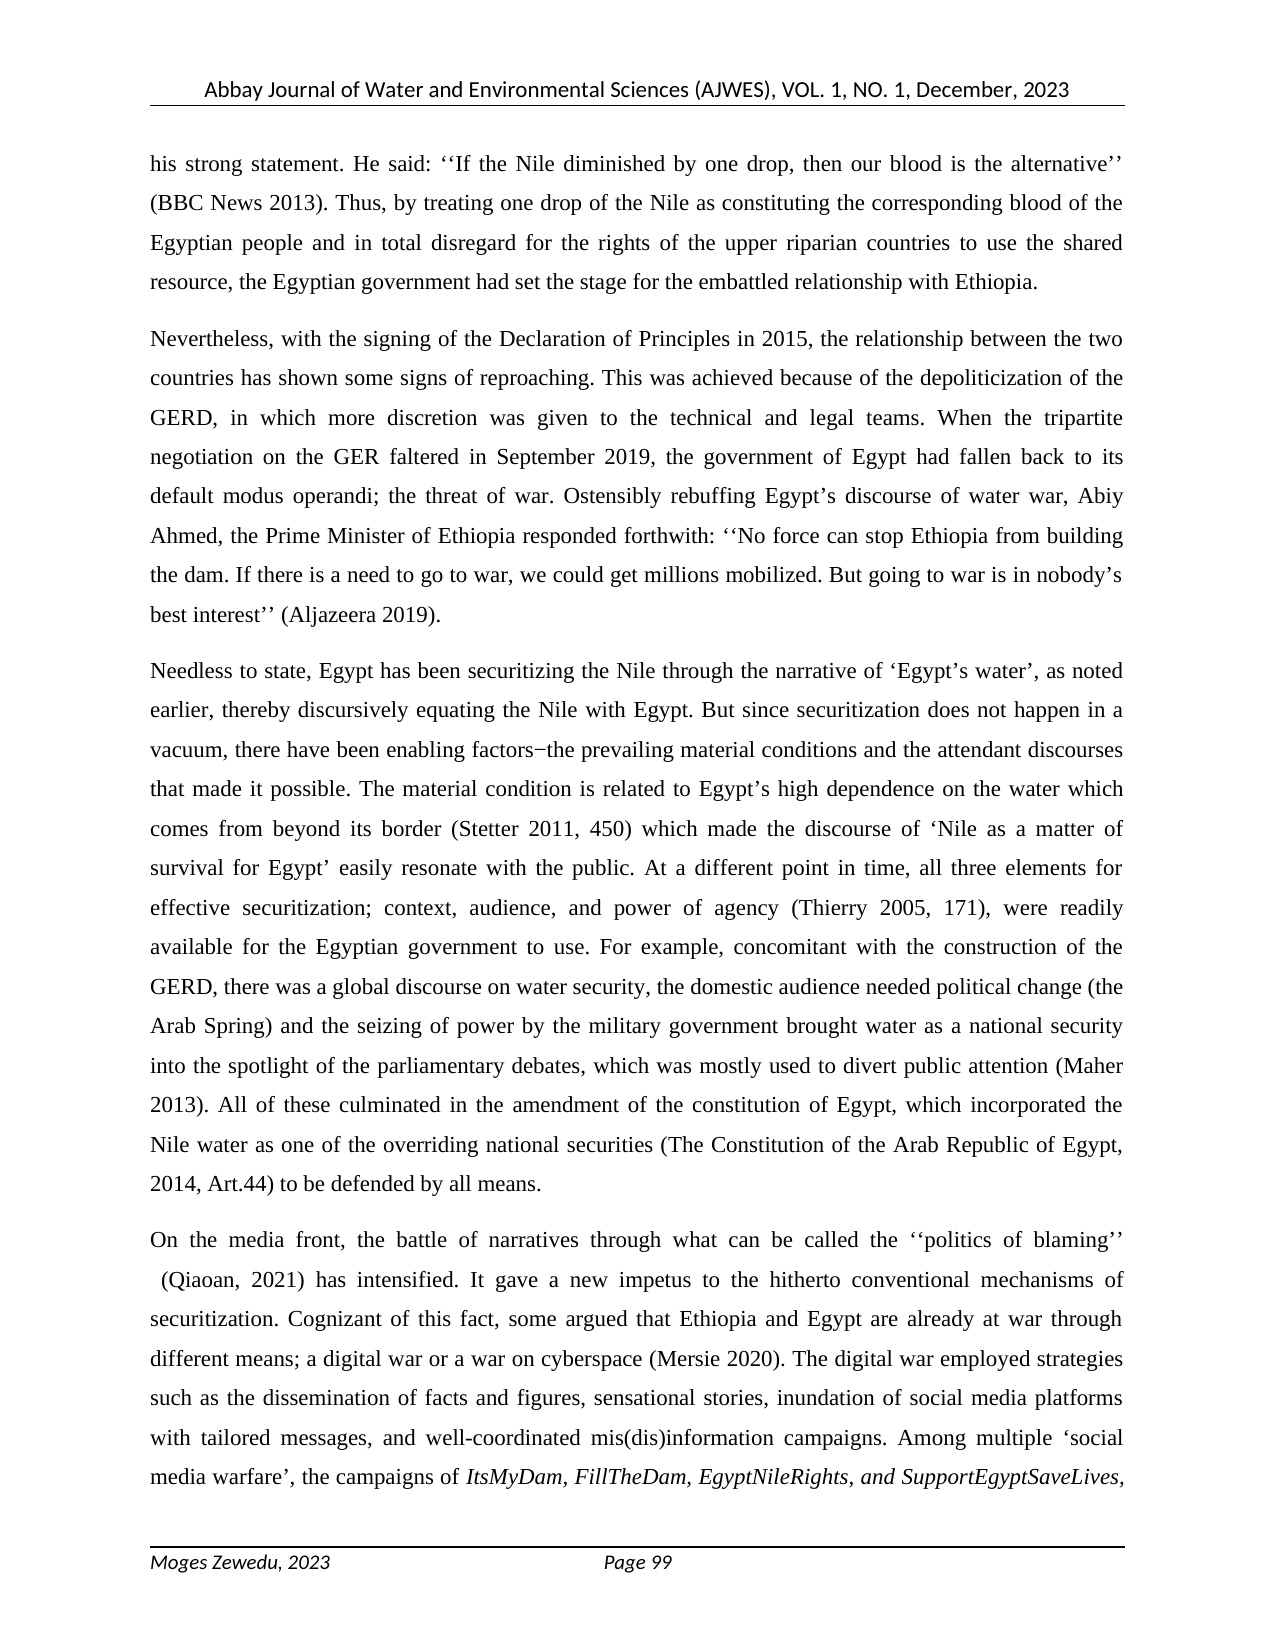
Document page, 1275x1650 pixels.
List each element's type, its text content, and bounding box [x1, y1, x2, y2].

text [150, 150, 1125, 295]
text Nevertheless, with the signing of the Declaration of Principles in 2015, the relationship between the two countries has shown some signs of reproaching. This was achieved because of the depoliticization of the GERD, in which more discretion was given to the technical and legal teams. When the tripartite negotiation on the GER faltered in September 2019, the government of Egypt had fallen back to its default modus operandi; the threat of war. Ostensibly rebuffing Egypt’s discourse of water war, Abiy Ahmed, the Prime Minister of Ethiopia responded forthwith: ‘‘No force can stop Ethiopia from building the dam. If there is a need to go to war, we could get millions mobilized. But going to war is in nobody’s best interest’’ (Aljazeera 2019). [150, 324, 1125, 627]
text Needless to state, Egypt has been securitizing the Nile through the narrative of ‘Egypt’s water’, as noted earlier, thereby discursively equating the Nile with Egypt. But since securitization does not happen in a vacuum, there have been enabling factors−the prevailing material conditions and the attendant discourses that made it possible. The material condition is related to Egypt’s high dependence on the water which comes from beyond its border (Stetter 2011, 450) which made the discourse of ‘Nile as a matter of survival for Egypt’ easily resonate with the public. At a different point in time, all three elements for effective securitization; context, audience, and power of agency (Thierry 2005, 171), were readily available for the Egyptian government to use. For example, concomitant with the construction of the GERD, there was a global discourse on water security, the domestic audience needed political change (the Arab Spring) and the seizing of power by the military government brought water as a national security into the spotlight of the parliamentary debates, which was mostly used to divert public attention (Maher 2013). All of these culminated in the amendment of the constitution of Egypt, which incorporated the Nile water as one of the overriding national securities (The Constitution of the Arab Republic of Egypt, 2014, Art.44) to be defended by all means. [150, 657, 1125, 1197]
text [150, 1226, 1125, 1490]
